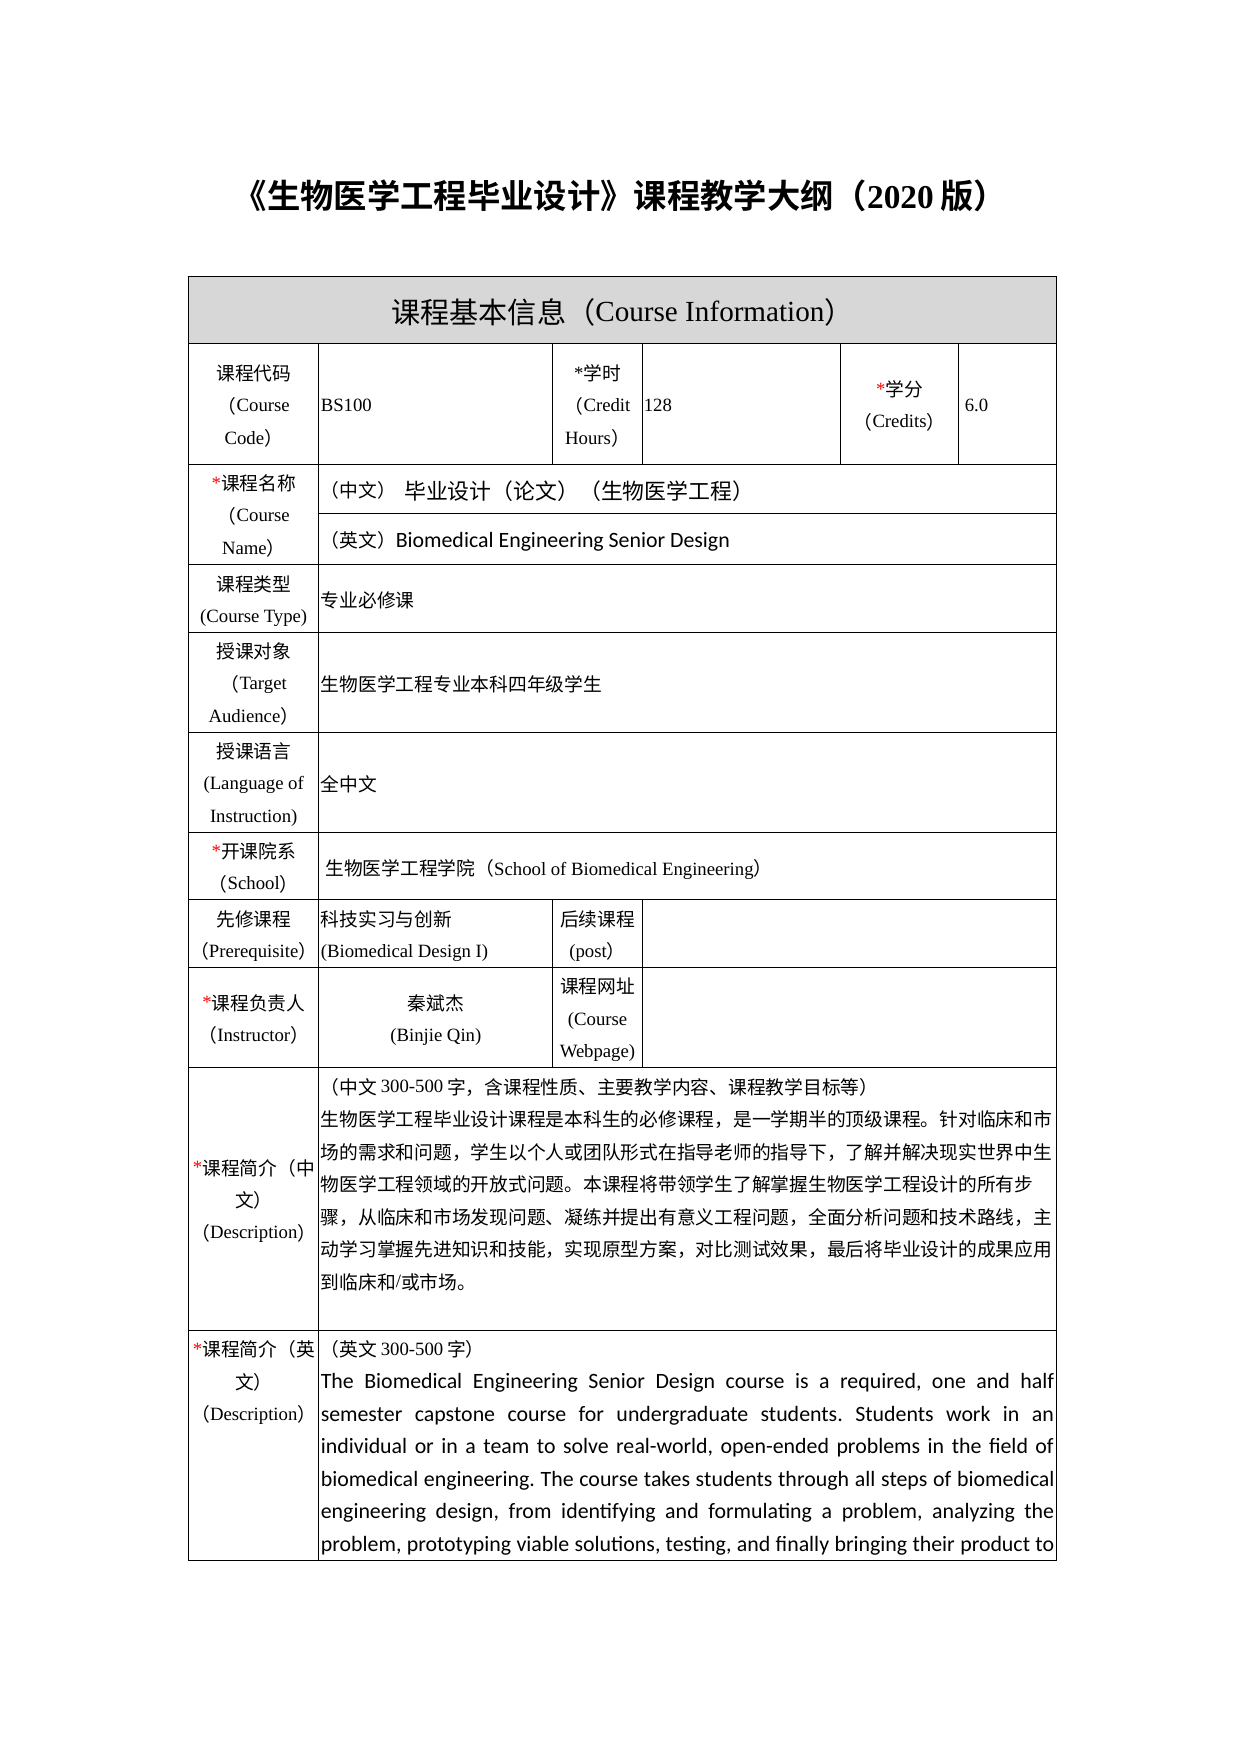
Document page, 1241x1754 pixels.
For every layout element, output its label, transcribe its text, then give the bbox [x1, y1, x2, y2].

table_cell *课程名称（Course Name） [189, 465, 318, 564]
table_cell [189, 1331, 318, 1560]
table_cell 课程代码（Course Code） [189, 344, 318, 464]
table_cell *学时（Credit Hours） [553, 344, 642, 464]
table_cell 128 [643, 344, 840, 464]
table_cell （英文）Biomedical Engineering Senior Design [319, 514, 1056, 564]
table_cell 秦斌杰 (Binjie Qin) [319, 968, 552, 1067]
table_cell 科技实习与创新 (Biomedical Design I) [319, 900, 552, 967]
table_cell 课程网址 (Course Webpage) [553, 968, 642, 1067]
table_cell 先修课程（Prerequisite） [189, 900, 318, 967]
table_cell BS100 [319, 344, 552, 464]
table_cell [643, 900, 1056, 967]
table_cell 生物医学工程专业本科四年级学生 [319, 633, 1056, 732]
table_cell [643, 968, 1056, 1067]
table_cell （中文） 毕业设计（论文）（生物医学工程） [319, 465, 1056, 512]
table_cell 课程类型 (Course Type) [189, 565, 318, 632]
table_cell 专业必修课 [319, 565, 1056, 632]
table_cell *课程负责人（Instructor） [189, 968, 318, 1067]
table_cell 授课对象（Target Audience） [189, 633, 318, 732]
table_cell 6.0 [959, 344, 1056, 464]
text 《生物医学工程毕业设计》课程教学大纲（2020版） [187, 162, 1053, 227]
table_header 课程基本信息（Course Information） [189, 277, 1056, 343]
table_cell *开课院系（School） [189, 833, 318, 899]
table_cell 后续课程 (post） [553, 900, 642, 967]
table_cell *学分（Credits） [841, 344, 958, 464]
table_cell 授课语言 (Language of Instruction) [189, 733, 318, 832]
table_cell 全中文 [319, 733, 1056, 832]
table_cell （中文300-500字，含课程性质、主要教学内容、课程教学目标等） 生物医学工程毕业设计课程是本科生的必修课程，是一学期半的顶级课程。针对临床和市场的需求和问题，学生以个人或团队形式在指导老师的指导下，了解并解决现实世界中生物医学工程领域的开放式问题。本课程将带领学生了解掌握生物医学工程设计的所有步骤，从临床和市场发现问题、凝练并提出有意义工程问题，全面分析问题和技术路线，主动学习掌握先进知识和技能，实现原型方案，对比测试效果，最后将毕业设计的成果应用到临床和/或市场。 [319, 1068, 1056, 1330]
table_cell 生物医学工程学院（School of Biomedical Engineering） [319, 833, 1056, 899]
table_cell *课程简介（中文）（Description） [189, 1068, 318, 1330]
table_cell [319, 1331, 1056, 1560]
